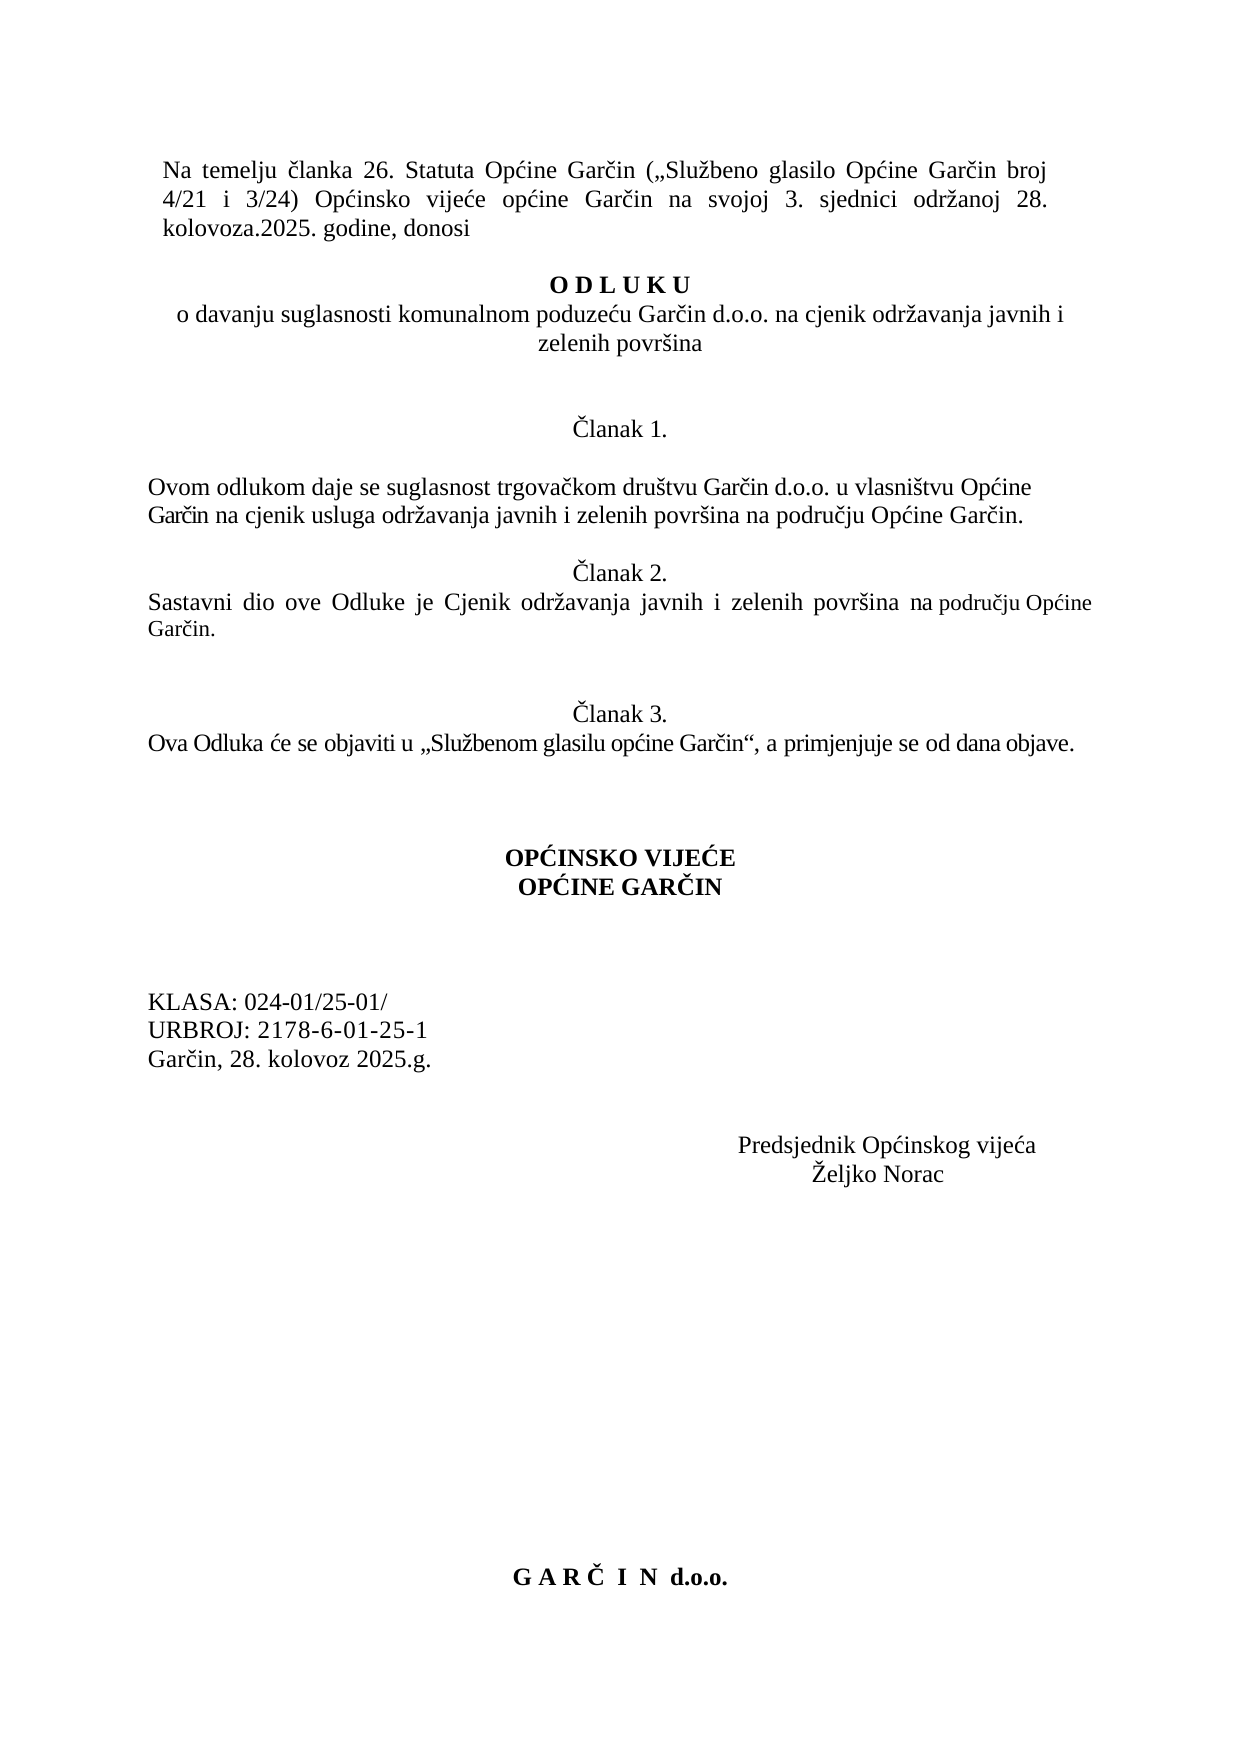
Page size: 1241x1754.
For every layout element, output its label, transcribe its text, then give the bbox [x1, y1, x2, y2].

text URBROJ: 2178-6-01-25-1 [148, 1016, 1093, 1044]
text OPĆINE GARČIN [148, 872, 1093, 901]
text Željko Norac [148, 1159, 1093, 1188]
text KLASA: 024-01/25-01/ [148, 987, 1093, 1016]
text G A R Č I N d.o.o. [148, 1562, 1093, 1591]
text Članak 2. [148, 558, 1093, 587]
text Članak 3. [148, 699, 1093, 728]
text O D L U K U [148, 270, 1093, 299]
text Sastavni dio ove Odluke je Cjenik održavanja javnih i zelenih površina na području Općine Garčin. [148, 587, 1093, 642]
text Garčin, 28. kolovoz 2025.g. [148, 1044, 1093, 1073]
text Članak 1. [148, 414, 1093, 443]
text Na temelju članka 26. Statuta Općine Garčin („Službeno glasilo Općine Garčin broj 4/21 i 3/24) Općinsko vijeće općine Garčin na svojoj 3. sjednici održanoj 28. kolovoza.2025. godine, donosi [162, 155, 1049, 242]
text Ovom odlukom daje se suglasnost trgovačkom društvu Garčin d.o.o. u vlasništvu Općine Garčin na cjenik usluga održavanja javnih i zelenih površina na području Općine Garčin. [148, 472, 1093, 529]
text OPĆINSKO VIJEĆE [148, 843, 1093, 872]
text Ova Odluka će se objaviti u „Službenom glasilu općine Garčin“, a primjenjuje se od dana objave. [148, 728, 1093, 757]
text o davanju suglasnosti komunalnom poduzeću Garčin d.o.o. na cjenik održavanja javnih i zelenih površina [148, 299, 1093, 357]
text Predsjednik Općinskog vijeća [148, 1131, 1093, 1159]
